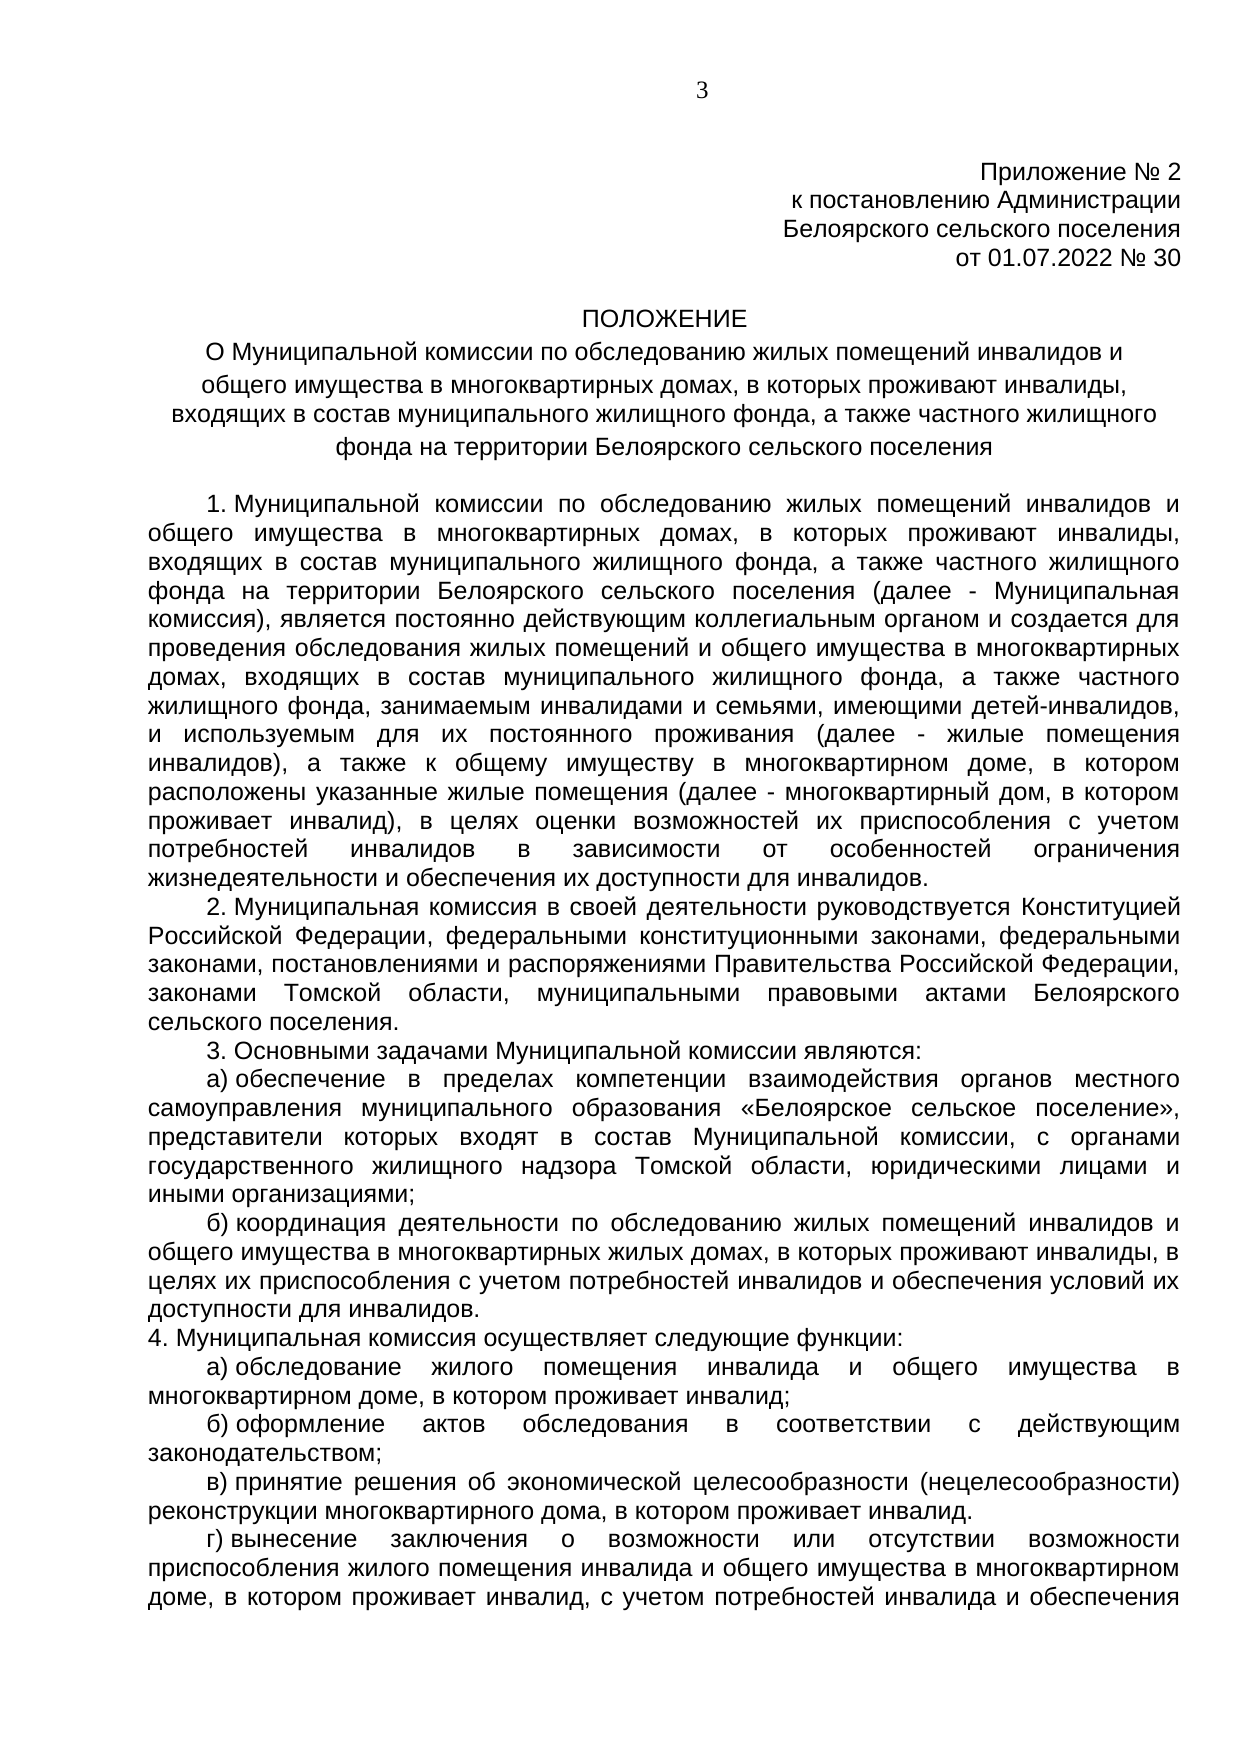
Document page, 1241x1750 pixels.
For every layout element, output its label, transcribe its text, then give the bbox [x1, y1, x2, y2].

text 3. Основными задачами Муниципальной комиссии являются: [148, 1036, 1181, 1064]
text б) координация деятельности по обследованию жилых помещений инвалидов и общего имущества в многоквартирных жилых домах, в которых проживают инвалиды, в целях их приспособления с учетом потребностей инвалидов и обеспечения условий их доступности для инвалидов. [148, 1208, 1181, 1323]
text Белоярского сельского поселения [148, 214, 1181, 243]
subtitle общего имущества в многоквартирных домах, в которых проживают инвалиды, входящих в состав муниципального жилищного фонда, а также частного жилищного [148, 370, 1181, 428]
text в) принятие решения об экономической целесообразности (нецелесообразности) реконструкции многоквартирного дома, в котором проживает инвалид. [148, 1467, 1181, 1524]
text а) обследование жилого помещения инвалида и общего имущества в многоквартирном доме, в котором проживает инвалид; [148, 1352, 1181, 1409]
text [148, 1524, 1181, 1611]
text 2. Муниципальная комиссия в своей деятельности руководствуется Конституцией Российской Федерации, федеральными конституционными законами, федеральными законами, постановлениями и распоряжениями Правительства Российской Федерации, законами Томской области, муниципальными правовыми актами Белоярского сельского поселения. [148, 892, 1181, 1036]
text 4. Муниципальная комиссия осуществляет следующие функции: [148, 1323, 1181, 1352]
text к постановлению Администрации [148, 185, 1181, 214]
subtitle О Муниципальной комиссии по обследованию жилых помещений инвалидов и [148, 337, 1181, 366]
subtitle фонда на территории Белоярского сельского поселения [148, 432, 1181, 461]
text Приложение № 2 [148, 157, 1181, 185]
text б) оформление актов обследования в соответствии с действующим законодательством; [148, 1409, 1181, 1467]
text а) обеспечение в пределах компетенции взаимодействия органов местного самоуправления муниципального образования «Белоярское сельское поселение», представители которых входят в состав Муниципальной комиссии, с органами государственного жилищного надзора Томской области, юридическими лицами и иными организациями; [148, 1064, 1181, 1208]
text от 01.07.2022 № 30 [148, 243, 1181, 272]
subtitle ПОЛОЖЕНИЕ [148, 304, 1181, 333]
text 1. Муниципальной комиссии по обследованию жилых помещений инвалидов и общего имущества в многоквартирных домах, в которых проживают инвалиды, входящих в состав муниципального жилищного фонда, а также частного жилищного фонда на территории Белоярского сельского поселения (далее - Муниципальная комиссия), является постоянно действующим коллегиальным органом и создается для проведения обследования жилых помещений и общего имущества в многоквартирных домах, входящих в состав муниципального жилищного фонда, а также частного жилищного фонда, занимаемым инвалидами и семьями, имеющими детей-инвалидов, и используемым для их постоянного проживания (далее - жилые помещения инвалидов), а также к общему имуществу в многоквартирном доме, в котором расположены указанные жилые помещения (далее - многоквартирный дом, в котором проживает инвалид), в целях оценки возможностей их приспособления с учетом потребностей инвалидов в зависимости от особенностей ограничения жизнедеятельности и обеспечения их доступности для инвалидов. [148, 489, 1181, 892]
